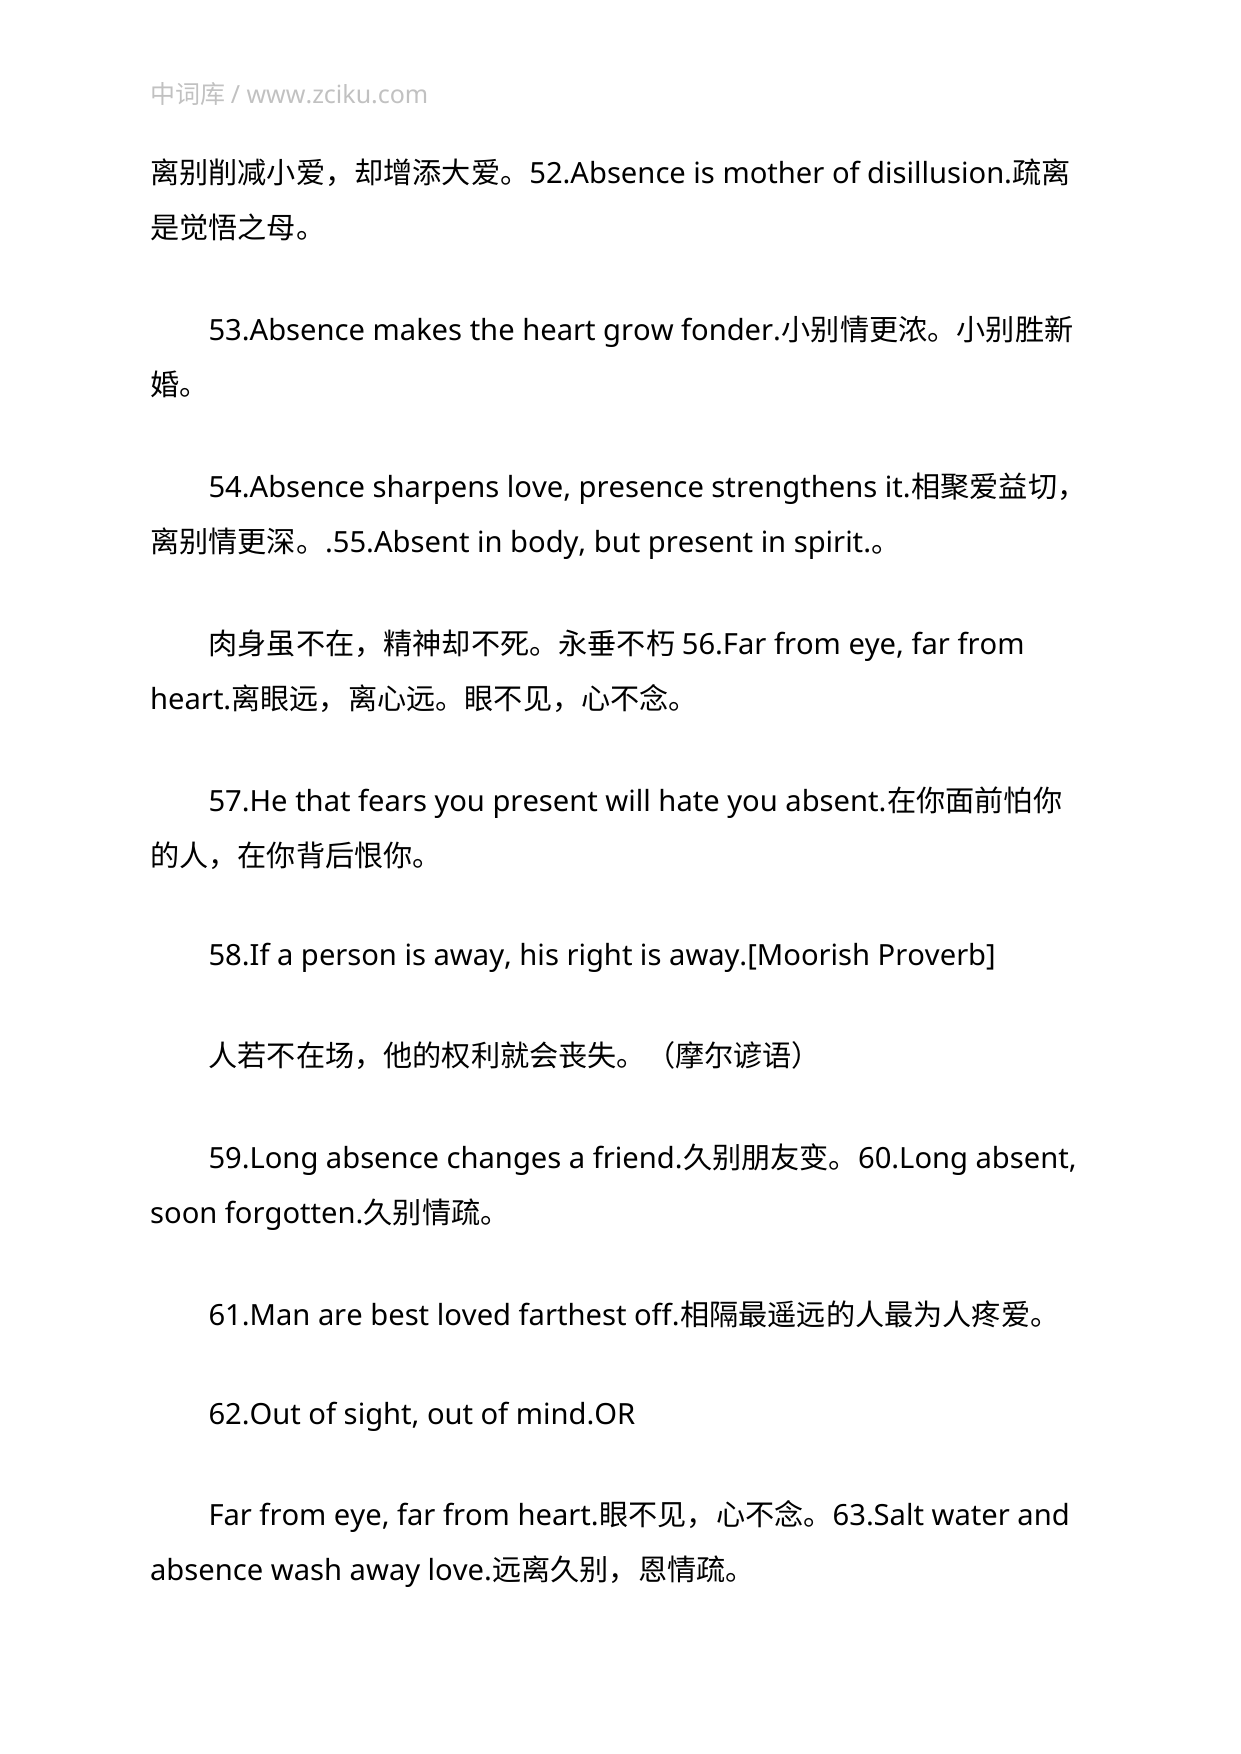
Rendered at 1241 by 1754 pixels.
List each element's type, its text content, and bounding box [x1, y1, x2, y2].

text 人若不在场，他的权利就会丧失。（摩尔谚语） [150, 1033, 1090, 1075]
text Far from eye, far from heart.眼不见，心不念。63.Salt water and absence wash away love.远离久别，恩情疏。 [150, 1492, 1090, 1589]
text 53.Absence makes the heart grow fonder.小别情更浓。小别胜新婚。 [150, 307, 1090, 404]
text 肉身虽不在，精神却不死。永垂不朽 56.Far from eye, far from heart.离眼远，离心远。眼不见，心不念。 [150, 621, 1090, 718]
text 54.Absence sharpens love, presence strengthens it.相聚爱益切，离别情更深。.55.Absent in body, but present in spirit.。 [150, 463, 1090, 561]
text 58.If a person is away, his right is away.[Moorish Proverb] [150, 934, 1090, 974]
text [150, 150, 1090, 247]
text 59.Long absence changes a friend.久别朋友变。60.Long absent, soon forgotten.久别情疏。 [150, 1134, 1090, 1232]
text 61.Man are best loved farthest off.相隔最遥远的人最为人疼爱。 [150, 1291, 1090, 1334]
text 62.Out of sight, out of mind.OR [150, 1393, 1090, 1433]
text 57.He that fears you present will hate you absent.在你面前怕你的人，在你背后恨你。 [150, 777, 1090, 875]
